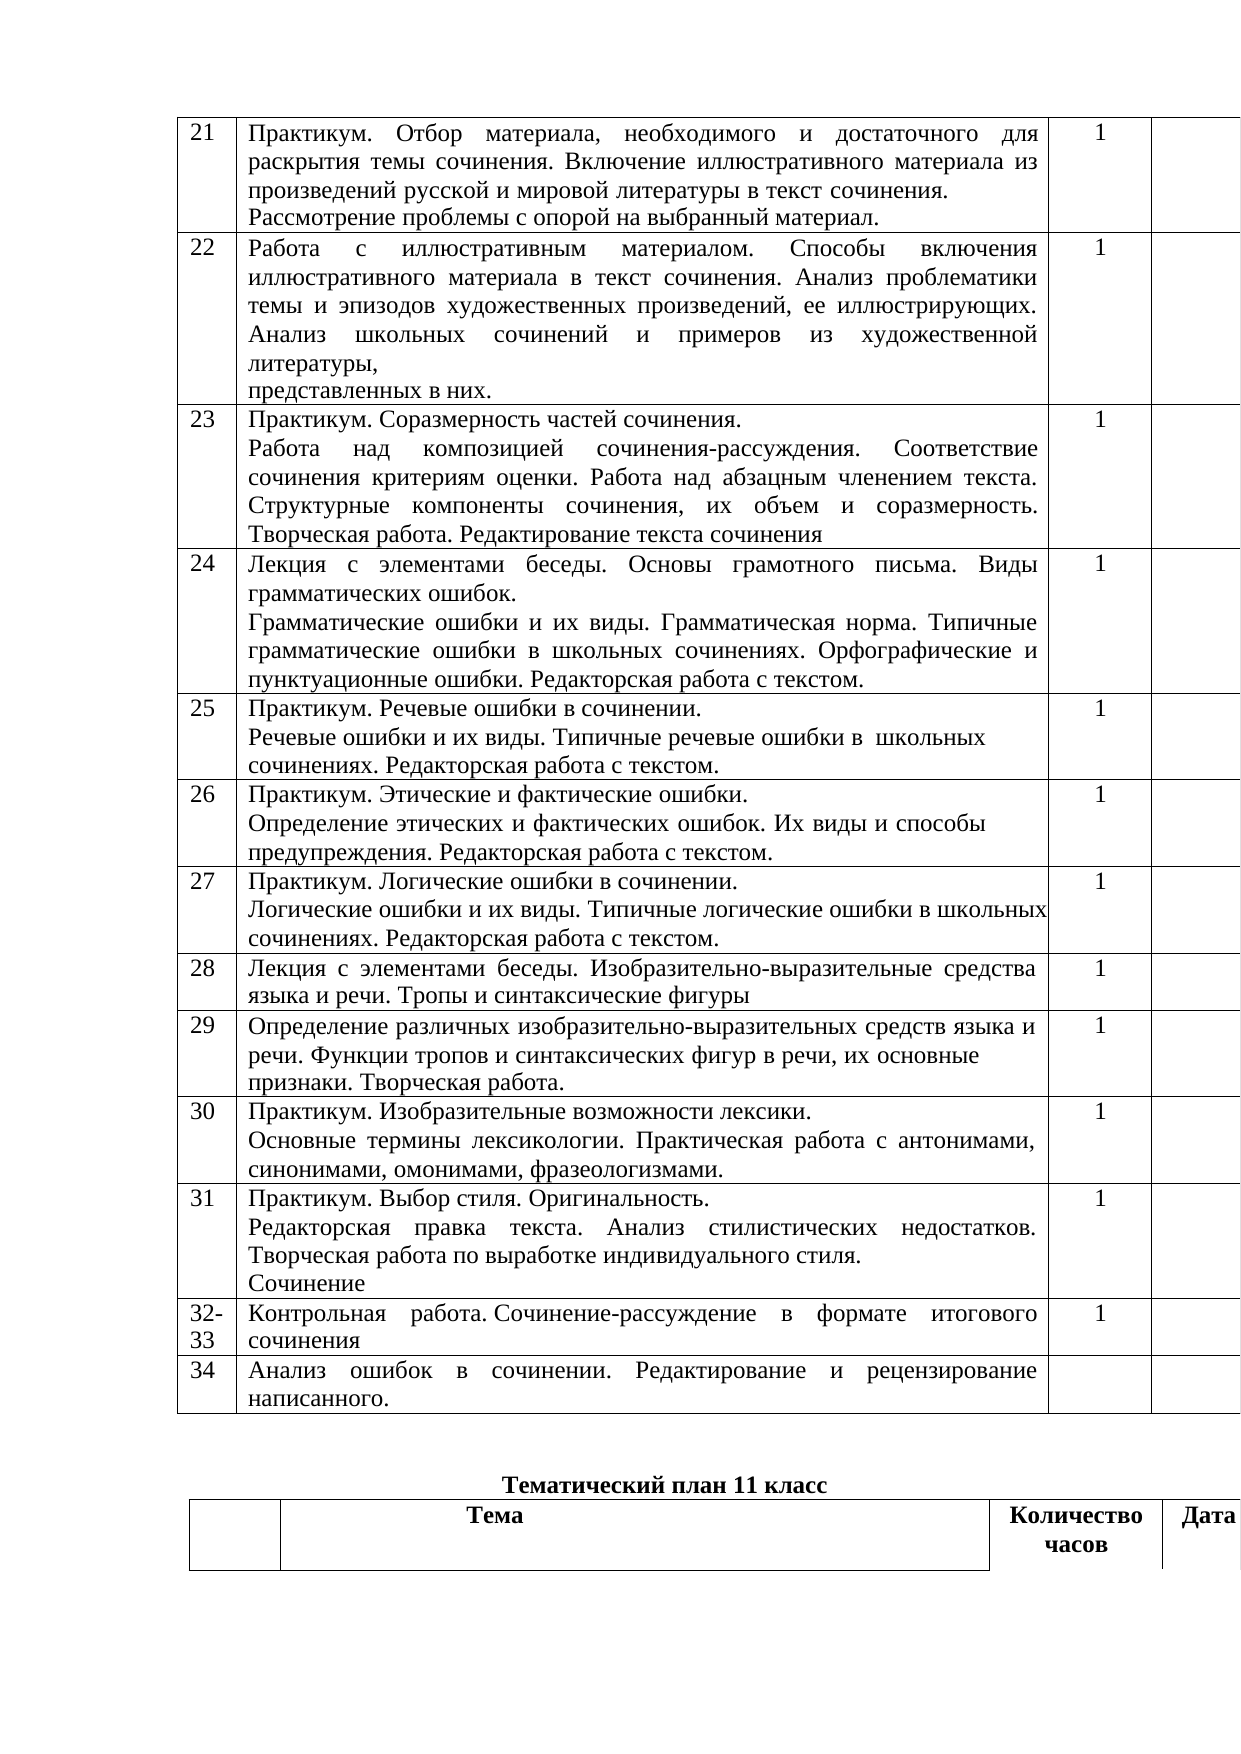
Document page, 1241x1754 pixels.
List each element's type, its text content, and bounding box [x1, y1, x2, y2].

table_cell 1 [1049, 405, 1151, 548]
table_cell Практикум. Изобразительные возможности лексики. Основные термины лексикологии. Практическая работа с антонимами, синонимами, омонимами, фразеологизмами. [237, 1097, 1048, 1183]
table_cell 34 [178, 1356, 236, 1413]
table_cell 1 [1049, 1097, 1151, 1183]
table_cell [1152, 233, 1240, 404]
table_cell Практикум. Выбор стиля. Оригинальность. Редакторская правка текста. Анализ стилистических недостатков. Творческая работа по выработке индивидуального стиля. Сочинение [237, 1184, 1048, 1298]
table_cell 32- 33 [178, 1299, 236, 1355]
table_cell 26 [178, 780, 236, 866]
table_cell 1 [1049, 1011, 1151, 1096]
table_cell Определение различных изобразительно-выразительных средств языка и речи. Функции тропов и синтаксических фигур в речи, их основные признаки. Творческая работа. [237, 1011, 1048, 1096]
table_cell Работа с иллюстративным материалом. Способы включения иллюстративного материала в текст сочинения. Анализ проблематики темы и эпизодов художественных произведений, ее иллюстрирующих. Анализ школьных сочинений и примеров из художественной литературы, представленных в них. [237, 233, 1048, 404]
table_cell Практикум. Речевые ошибки в сочинении. Речевые ошибки и их виды. Типичные речевые ошибки в школьных сочинениях. Редакторская работа с текстом. [237, 694, 1048, 779]
table_cell [1152, 780, 1240, 866]
table_cell 29 [178, 1011, 236, 1096]
table_header Практикум. Отбор материала, необходимого и достаточного для раскрытия темы сочинения. Включение иллюстративного материала из произведений русской и мировой литературы в текст сочинения. Рассмотрение проблемы с опорой на выбранный материал. [237, 118, 1048, 232]
table_cell [1152, 1299, 1240, 1355]
table_cell 1 [1049, 694, 1151, 779]
table_cell Лекция с элементами беседы. Основы грамотного письма. Виды грамматических ошибок. Грамматические ошибки и их виды. Грамматическая норма. Типичные грамматические ошибки в школьных сочинениях. Орфографические и пунктуационные ошибки. Редакторская работа с текстом. [237, 549, 1048, 693]
table_cell 1 [1049, 1299, 1151, 1355]
table_cell 1 [1049, 954, 1151, 1010]
table_cell 22 [178, 233, 236, 404]
table_cell 24 [178, 549, 236, 693]
table_cell Анализ ошибок в сочинении. Редактирование и рецензирование написанного. [237, 1356, 1048, 1413]
table_cell 1 [1049, 549, 1151, 693]
table_cell Контрольная работа. Сочинение-рассуждение в формате итогового сочинения [237, 1299, 1048, 1355]
text Тематический план 11 класс [388, 1471, 941, 1499]
table_cell [1152, 954, 1240, 1010]
table_cell 1 [1049, 1184, 1151, 1298]
table_cell 1 [1049, 867, 1151, 952]
table_cell 30 [178, 1097, 236, 1183]
table_cell 1 [1049, 233, 1151, 404]
table_cell [1152, 549, 1240, 693]
table_header Дата [1162, 1500, 1240, 1570]
table_header 1 [1049, 118, 1151, 232]
table_cell Практикум. Соразмерность частей сочинения. Работа над композицией сочинения-рассуждения. Соответствие сочинения критериям оценки. Работа над абзацным членением текста. Структурные компоненты сочинения, их объем и соразмерность. Творческая работа. Редактирование текста сочинения [237, 405, 1048, 548]
table_cell Практикум. Логические ошибки в сочинении. Логические ошибки и их виды. Типичные логические ошибки в школьных сочинениях. Редакторская работа с текстом. [237, 867, 1048, 952]
table_cell [1152, 867, 1240, 952]
table_cell [1152, 1356, 1240, 1413]
table_cell [1049, 1356, 1151, 1413]
table_cell [1152, 1097, 1240, 1183]
table_header Количество часов [990, 1500, 1162, 1570]
table_header [1152, 118, 1240, 232]
table_header 21 [178, 118, 236, 232]
table_cell Практикум. Этические и фактические ошибки. Определение этических и фактических ошибок. Их виды и способы предупреждения. Редакторская работа с текстом. [237, 780, 1048, 866]
table_cell [1152, 405, 1240, 548]
table_cell 28 [178, 954, 236, 1010]
table_cell 27 [178, 867, 236, 952]
table_cell 25 [178, 694, 236, 779]
table_cell [1152, 1011, 1240, 1096]
table_cell 23 [178, 405, 236, 548]
table_cell Лекция с элементами беседы. Изобразительно-выразительные средства языка и речи. Тропы и синтаксические фигуры [237, 954, 1048, 1010]
table_cell [1152, 694, 1240, 779]
table_cell 31 [178, 1184, 236, 1298]
table_header [190, 1500, 280, 1570]
table_cell 1 [1049, 780, 1151, 866]
table_cell [1152, 1184, 1240, 1298]
table_header Тема [281, 1500, 989, 1570]
